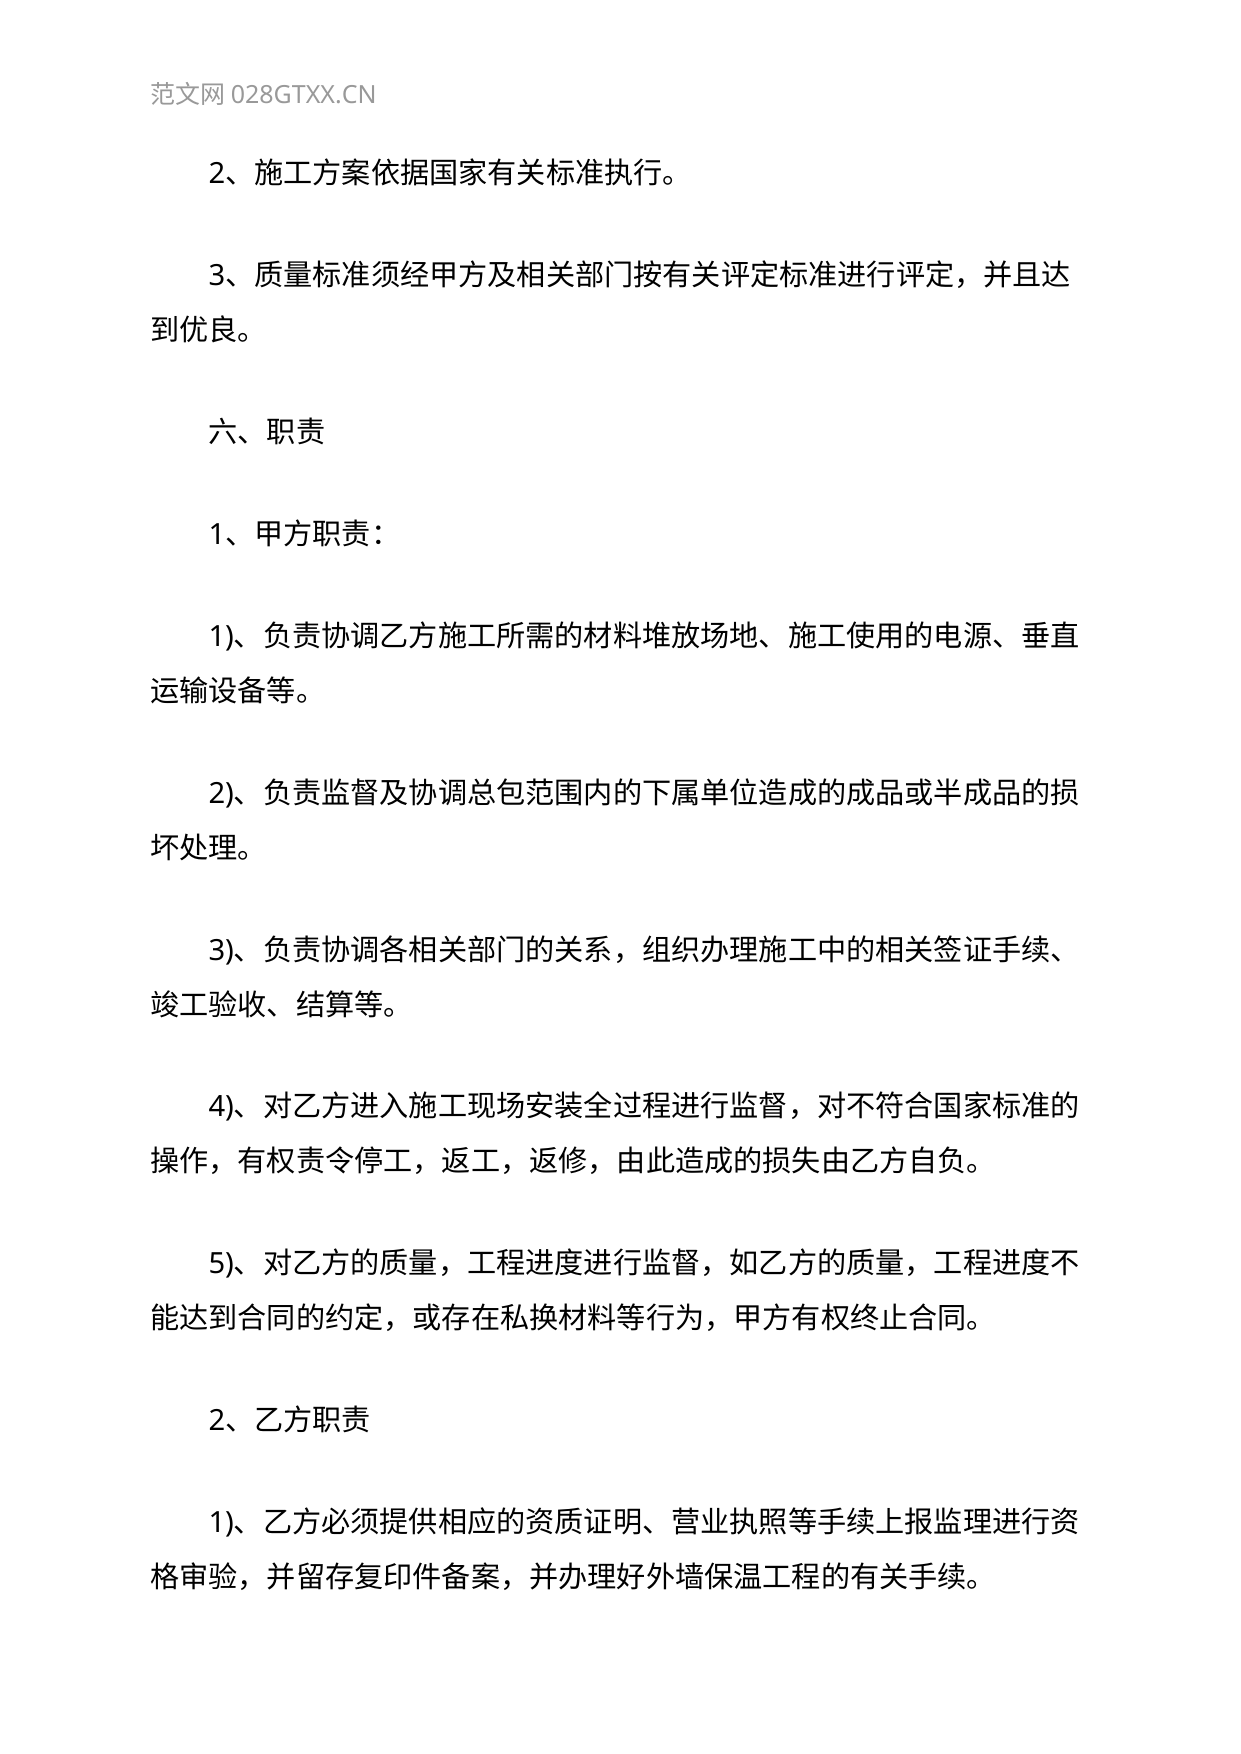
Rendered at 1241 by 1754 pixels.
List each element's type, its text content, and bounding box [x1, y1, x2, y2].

text 2)、负责监督及协调总包范围内的下属单位造成的成品或半成品的损坏处理。 [150, 769, 1090, 867]
text 5)、对乙方的质量，工程进度进行监督，如乙方的质量，工程进度不能达到合同的约定，或存在私换材料等行为，甲方有权终止合同。 [150, 1239, 1090, 1337]
text 3、质量标准须经甲方及相关部门按有关评定标准进行评定，并且达到优良。 [150, 252, 1090, 349]
text 1)、乙方必须提供相应的资质证明、营业执照等手续上报监理进行资格审验，并留存复印件备案，并办理好外墙保温工程的有关手续。 [150, 1498, 1090, 1596]
text 1)、负责协调乙方施工所需的材料堆放场地、施工使用的电源、垂直运输设备等。 [150, 612, 1090, 710]
text 3)、负责协调各相关部门的关系，组织办理施工中的相关签证手续、竣工验收、结算等。 [150, 926, 1090, 1023]
text 六、职责 [150, 409, 1090, 451]
text 2、乙方职责 [150, 1396, 1090, 1439]
text 1、甲方职责： [150, 511, 1090, 553]
text 4)、对乙方进入施工现场安装全过程进行监督，对不符合国家标准的操作，有权责令停工，返工，返修，由此造成的损失由乙方自负。 [150, 1083, 1090, 1180]
text 2、施工方案依据国家有关标准执行。 [150, 150, 1090, 192]
